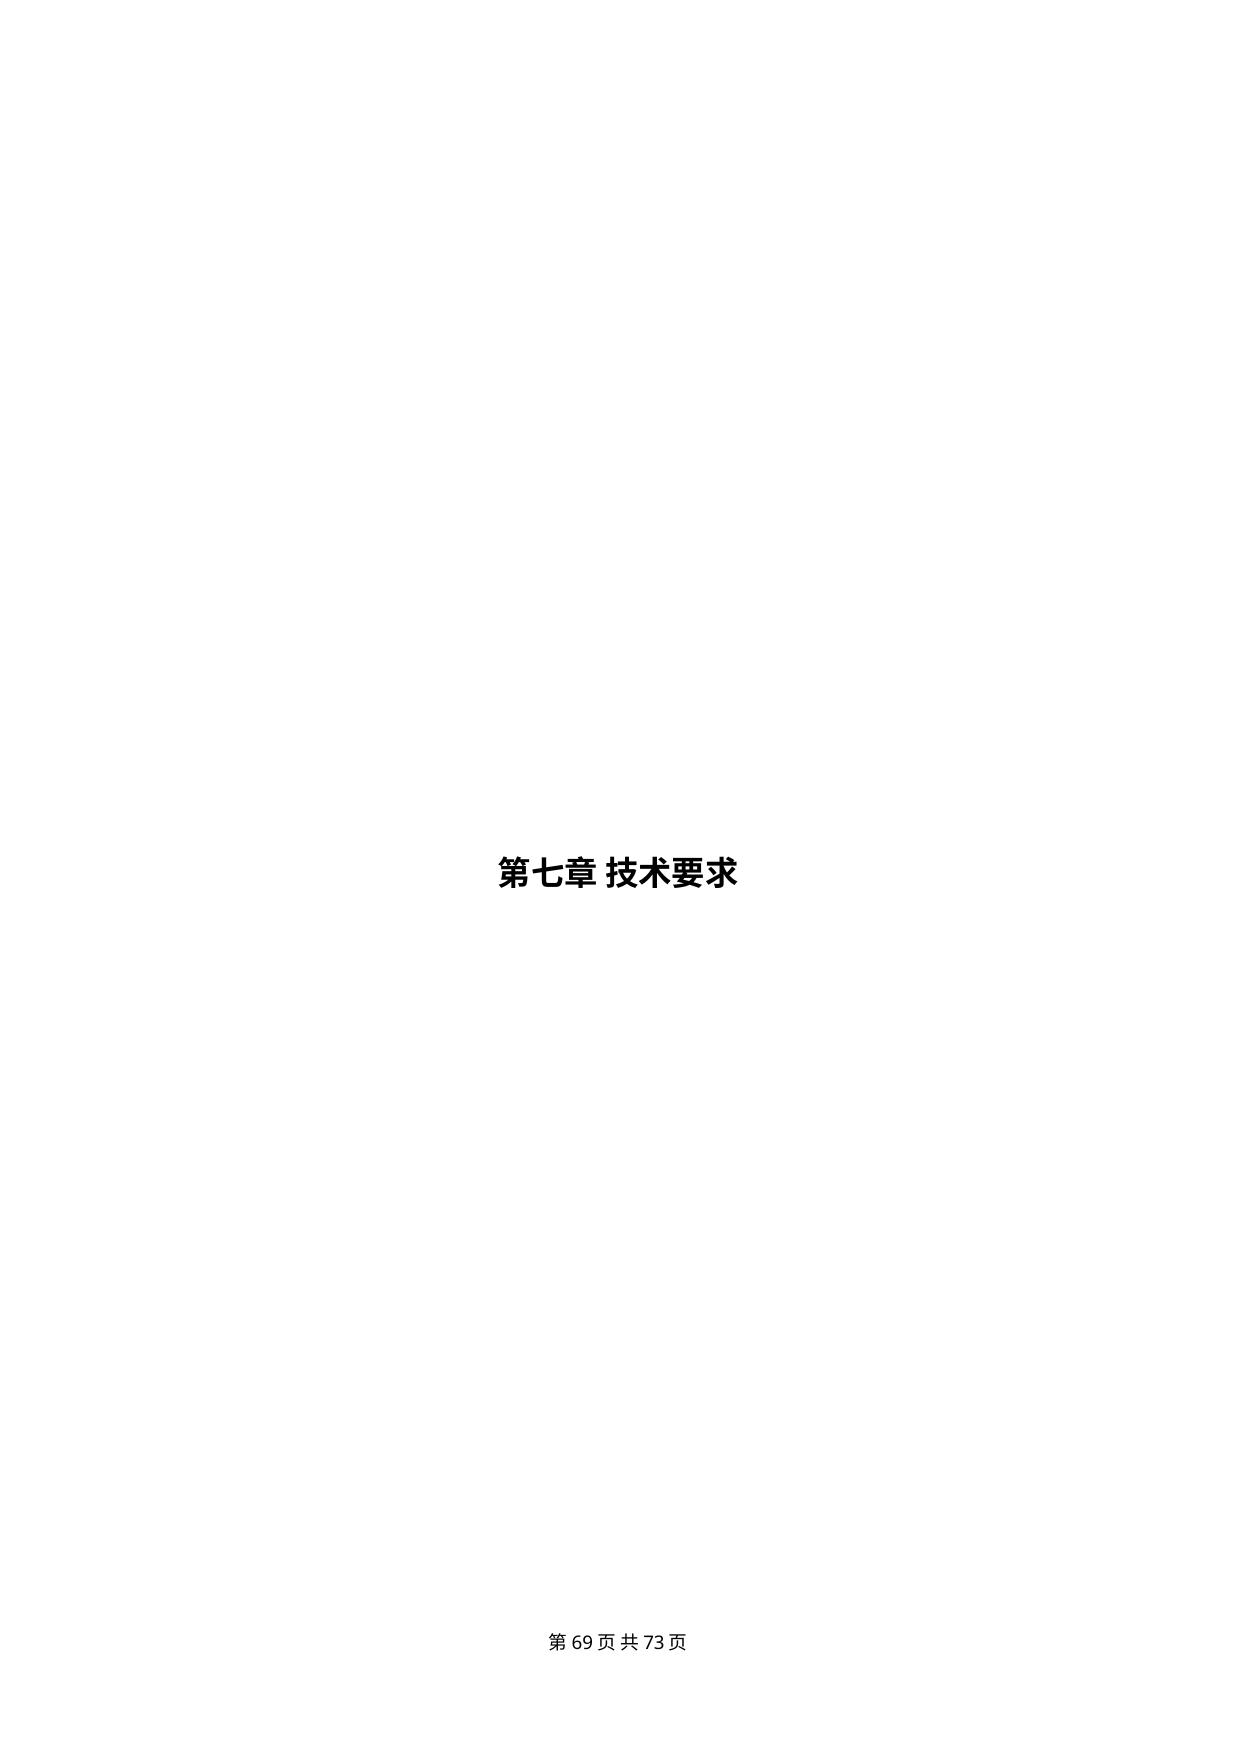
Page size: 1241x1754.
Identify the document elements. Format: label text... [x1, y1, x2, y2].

text 第七章 技术要求 [164, 838, 1072, 903]
